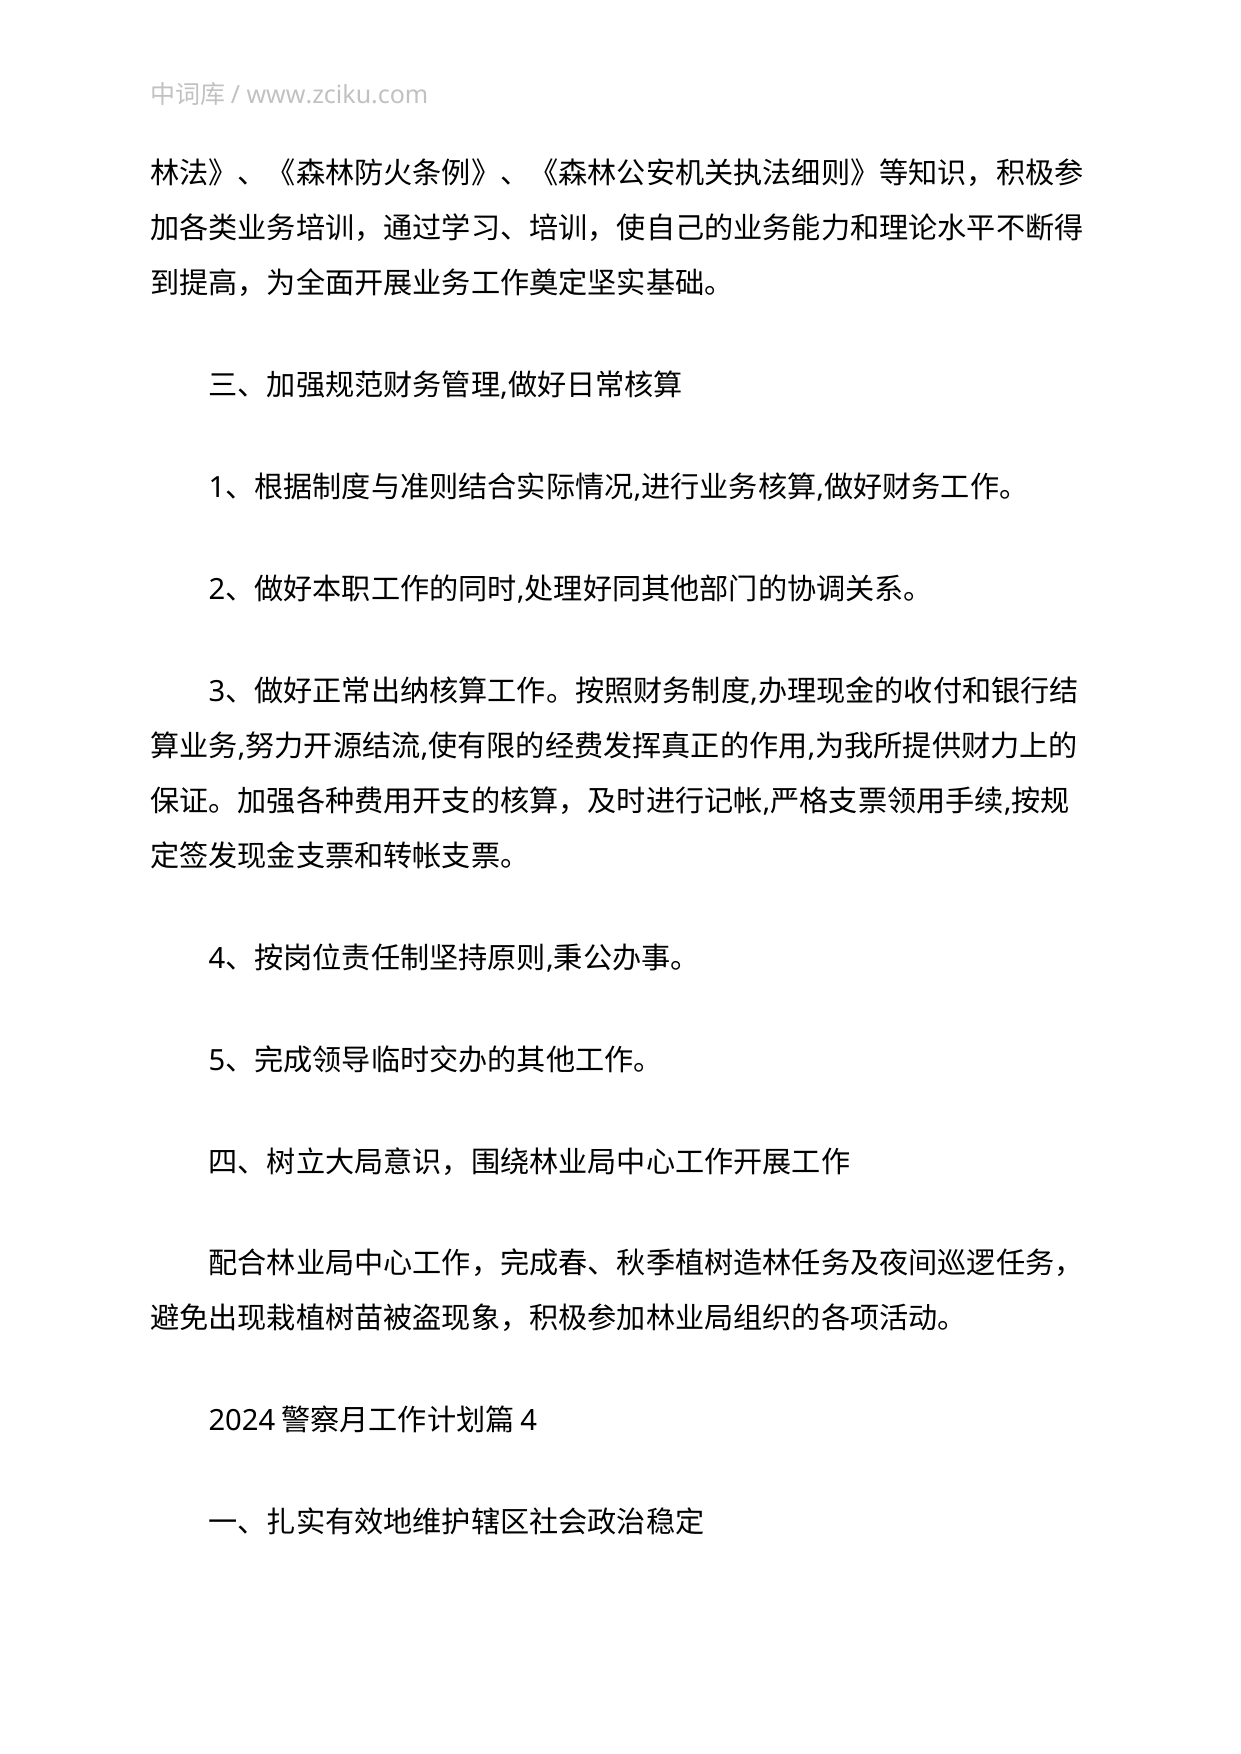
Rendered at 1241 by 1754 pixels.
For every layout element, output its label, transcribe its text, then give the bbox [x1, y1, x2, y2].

text 1、根据制度与准则结合实际情况,进行业务核算,做好财务工作。 [150, 463, 1090, 506]
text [150, 150, 1090, 302]
text 三、加强规范财务管理,做好日常核算 [150, 362, 1090, 404]
text 3、做好正常出纳核算工作。按照财务制度,办理现金的收付和银行结算业务,努力开源结流,使有限的经费发挥真正的作用,为我所提供财力上的保证。加强各种费用开支的核算，及时进行记帐,严格支票领用手续,按规定签发现金支票和转帐支票。 [150, 667, 1090, 875]
text 4、按岗位责任制坚持原则,秉公办事。 [150, 934, 1090, 977]
text 一、扎实有效地维护辖区社会政治稳定 [150, 1499, 1090, 1541]
text 四、树立大局意识，围绕林业局中心工作开展工作 [150, 1138, 1090, 1181]
text 2024警察月工作计划篇4 [150, 1397, 1090, 1439]
text 5、完成领导临时交办的其他工作。 [150, 1036, 1090, 1079]
text 2、做好本职工作的同时,处理好同其他部门的协调关系。 [150, 566, 1090, 608]
text 配合林业局中心工作，完成春、秋季植树造林任务及夜间巡逻任务，避免出现栽植树苗被盗现象，积极参加林业局组织的各项活动。 [150, 1240, 1090, 1337]
